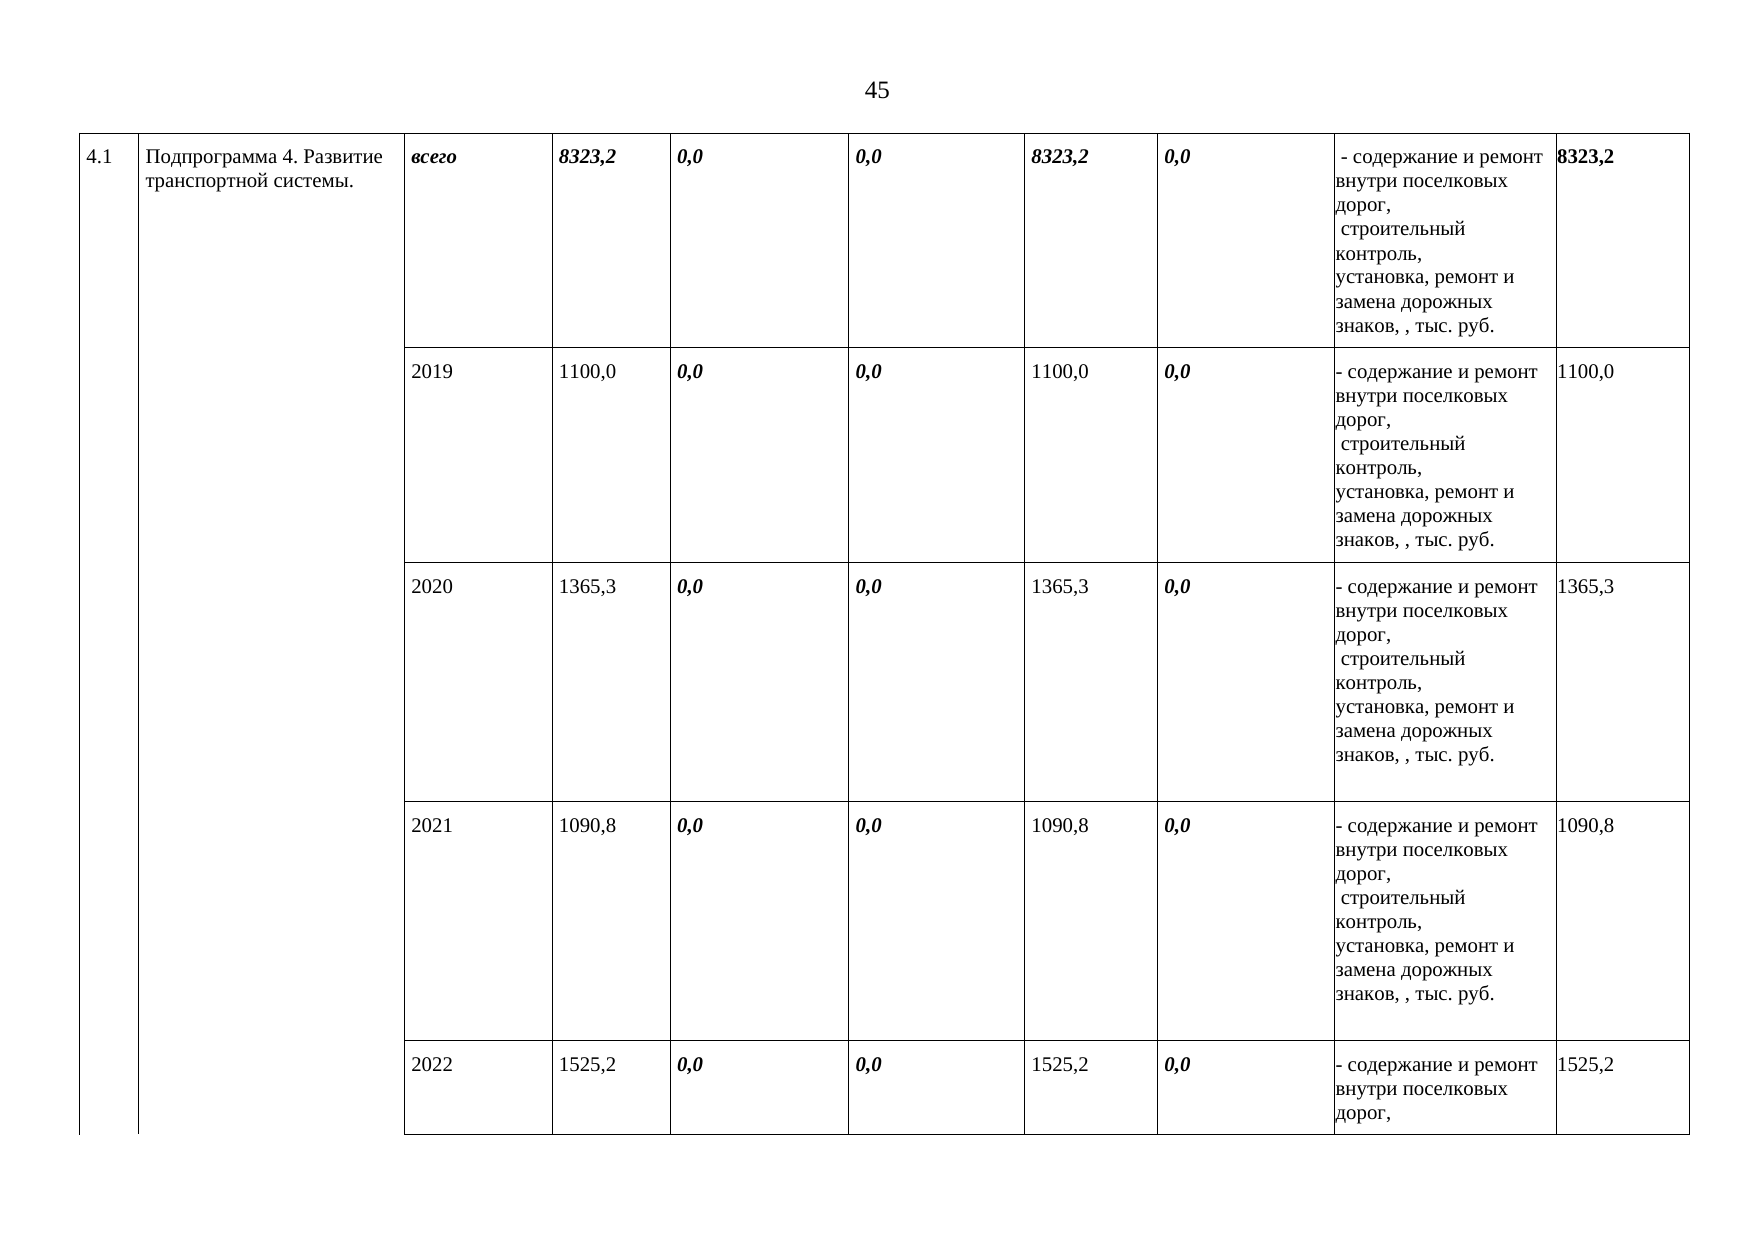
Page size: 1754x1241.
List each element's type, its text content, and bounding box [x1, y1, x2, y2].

table_cell 1525,2 [1557, 1041, 1689, 1134]
table_cell 1525,2 [553, 1041, 670, 1134]
table_cell 2020 [405, 563, 552, 801]
table_cell всего [405, 134, 552, 347]
table_cell 2021 [405, 802, 552, 1040]
table_cell 1090,8 [1025, 802, 1157, 1040]
table_cell 8323,2 [553, 134, 670, 347]
table_cell 8323,2 [1557, 134, 1689, 347]
table_cell 1100,0 [553, 348, 670, 562]
table_cell - содержание и ремонт внутри поселковых дорог, строительный контроль, установка, ремонт и замена дорожных знаков, , тыс. руб. [1335, 134, 1556, 347]
table_cell - содержание и ремонт внутри поселковых дорог, строительный контроль, установка, ремонт и замена дорожных знаков, , тыс. руб. [1335, 802, 1556, 1040]
table_cell 1525,2 [1025, 1041, 1157, 1134]
table_cell 0,0 [849, 134, 1024, 347]
table_cell 1090,8 [553, 802, 670, 1040]
table_cell 0,0 [849, 1041, 1024, 1134]
table_cell 1100,0 [1557, 348, 1689, 562]
table_cell 0,0 [849, 348, 1024, 562]
table_cell 0,0 [671, 563, 848, 801]
table_cell 8323,2 [1025, 134, 1157, 347]
table_cell 0,0 [1158, 1041, 1334, 1134]
table_cell 0,0 [849, 802, 1024, 1040]
table_cell 1365,3 [1025, 563, 1157, 801]
table_cell 2019 [405, 348, 552, 562]
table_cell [1335, 1041, 1556, 1134]
table_cell 1365,3 [1557, 563, 1689, 801]
table_cell 0,0 [1158, 134, 1334, 347]
table_cell - содержание и ремонт внутри поселковых дорог, строительный контроль, установка, ремонт и замена дорожных знаков, , тыс. руб. [1335, 563, 1556, 801]
table_cell 1090,8 [1557, 802, 1689, 1040]
table_cell 1100,0 [1025, 348, 1157, 562]
table_cell 2022 [405, 1041, 552, 1134]
table_cell 0,0 [849, 563, 1024, 801]
table_cell - содержание и ремонт внутри поселковых дорог, строительный контроль, установка, ремонт и замена дорожных знаков, , тыс. руб. [1335, 348, 1556, 562]
table_cell 0,0 [1158, 802, 1334, 1040]
table_cell 1365,3 [553, 563, 670, 801]
table_cell 0,0 [671, 802, 848, 1040]
table_cell 0,0 [671, 348, 848, 562]
table_cell 0,0 [1158, 348, 1334, 562]
table_cell 4.1 [80, 134, 138, 1134]
table_cell 0,0 [671, 1041, 848, 1134]
table_cell 0,0 [671, 134, 848, 347]
table_cell Подпрограмма 4. Развитие транспортной системы. [139, 134, 404, 1134]
table_cell 0,0 [1158, 563, 1334, 801]
